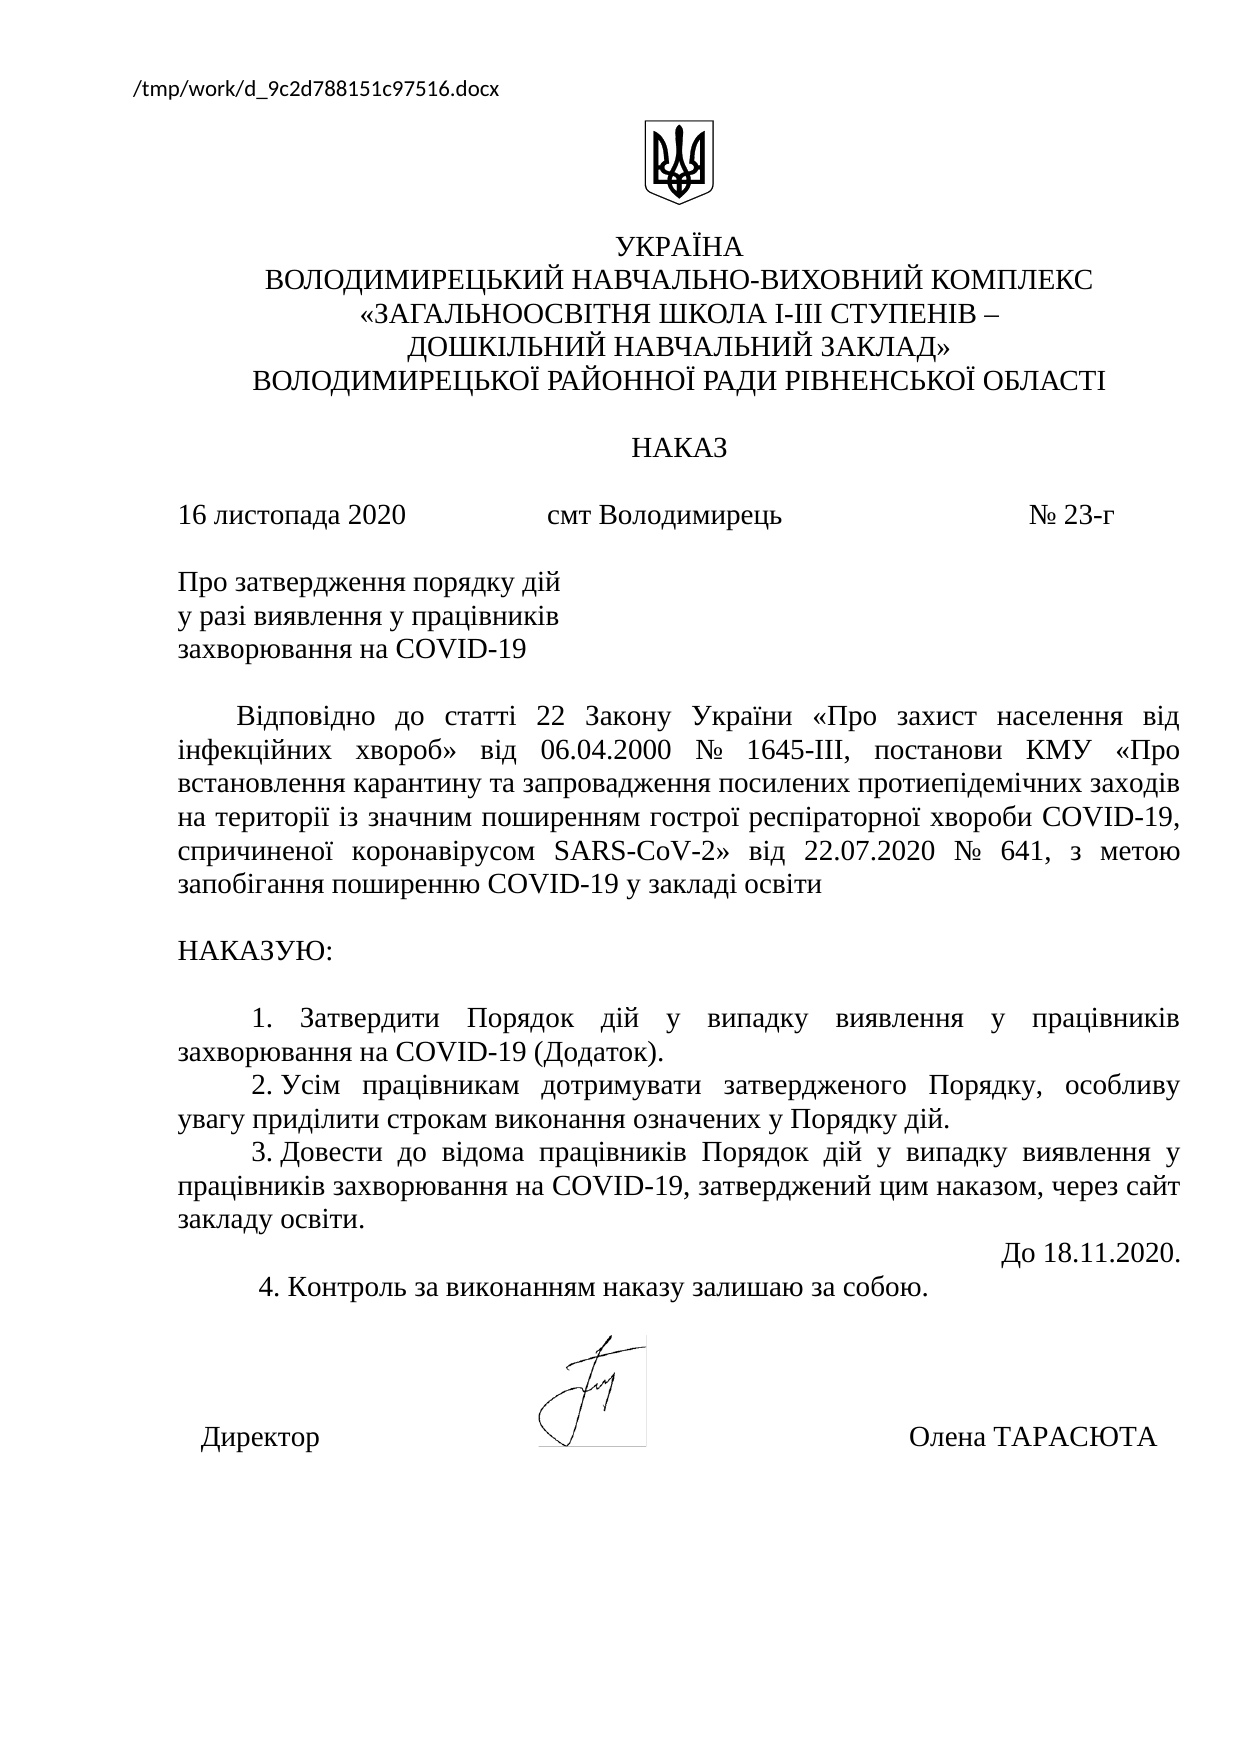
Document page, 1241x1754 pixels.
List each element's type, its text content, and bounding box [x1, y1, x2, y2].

text Директор Олена ТАРАСЮТА [177, 1336, 1181, 1453]
text Про затвердження порядку дій [177, 564, 1181, 598]
text ДОШКІЛЬНИЙ НАВЧАЛЬНИЙ ЗАКЛАД» [177, 329, 1181, 363]
text у разі виявлення у працівників [177, 598, 1181, 631]
text ВОЛОДИМИРЕЦЬКИЙ НАВЧАЛЬНО-ВИХОВНИЙ КОМПЛЕКС «ЗАГАЛЬНООСВІТНЯ ШКОЛА І-ІІІ СТУПЕНІВ – [177, 262, 1181, 329]
text ВОЛОДИМИРЕЦЬКОЇ РАЙОННОЇ РАДИ РІВНЕНСЬКОЇ ОБЛАСТІ [177, 363, 1181, 397]
text 2. Усім працівникам дотримувати затвердженого Порядку, особливу увагу приділити строкам виконання означених у Порядку дій. [177, 1067, 1181, 1134]
text 16 листопада 2020 смт Володимирець № 23-г [177, 497, 1181, 531]
picture [538, 1335, 647, 1447]
text До 18.11.2020. [177, 1235, 1181, 1269]
text Відповідно до статті 22 Закону України «Про захист населення від інфекційних хвороб» від 06.04.2000 № 1645-III, постанови КМУ «Про встановлення карантину та запровадження посилених протиепідемічних заходів на території із значним поширенням гострої респіраторної хвороби COVID-19, спричиненої коронавірусом SARS-CoV-2» від 22.07.2020 № 641, з метою запобігання поширенню COVID-19 у закладі освіти [177, 698, 1181, 900]
text 1. Затвердити Порядок дій у випадку виявлення у працівників захворювання на COVID-19 (Додаток). [177, 1000, 1181, 1067]
text 3. Довести до відома працівників Порядок дій у випадку виявлення у працівників захворювання на COVID-19, затверджений цим наказом, через сайт закладу освіти. [177, 1134, 1181, 1235]
text НАКАЗУЮ: [177, 933, 1181, 967]
text 4. Контроль за виконанням наказу залишаю за собою. [177, 1269, 1181, 1302]
text УКРАЇНА [177, 229, 1181, 262]
text захворювання на COVID-19 [177, 631, 1181, 665]
text НАКАЗ [177, 430, 1181, 464]
